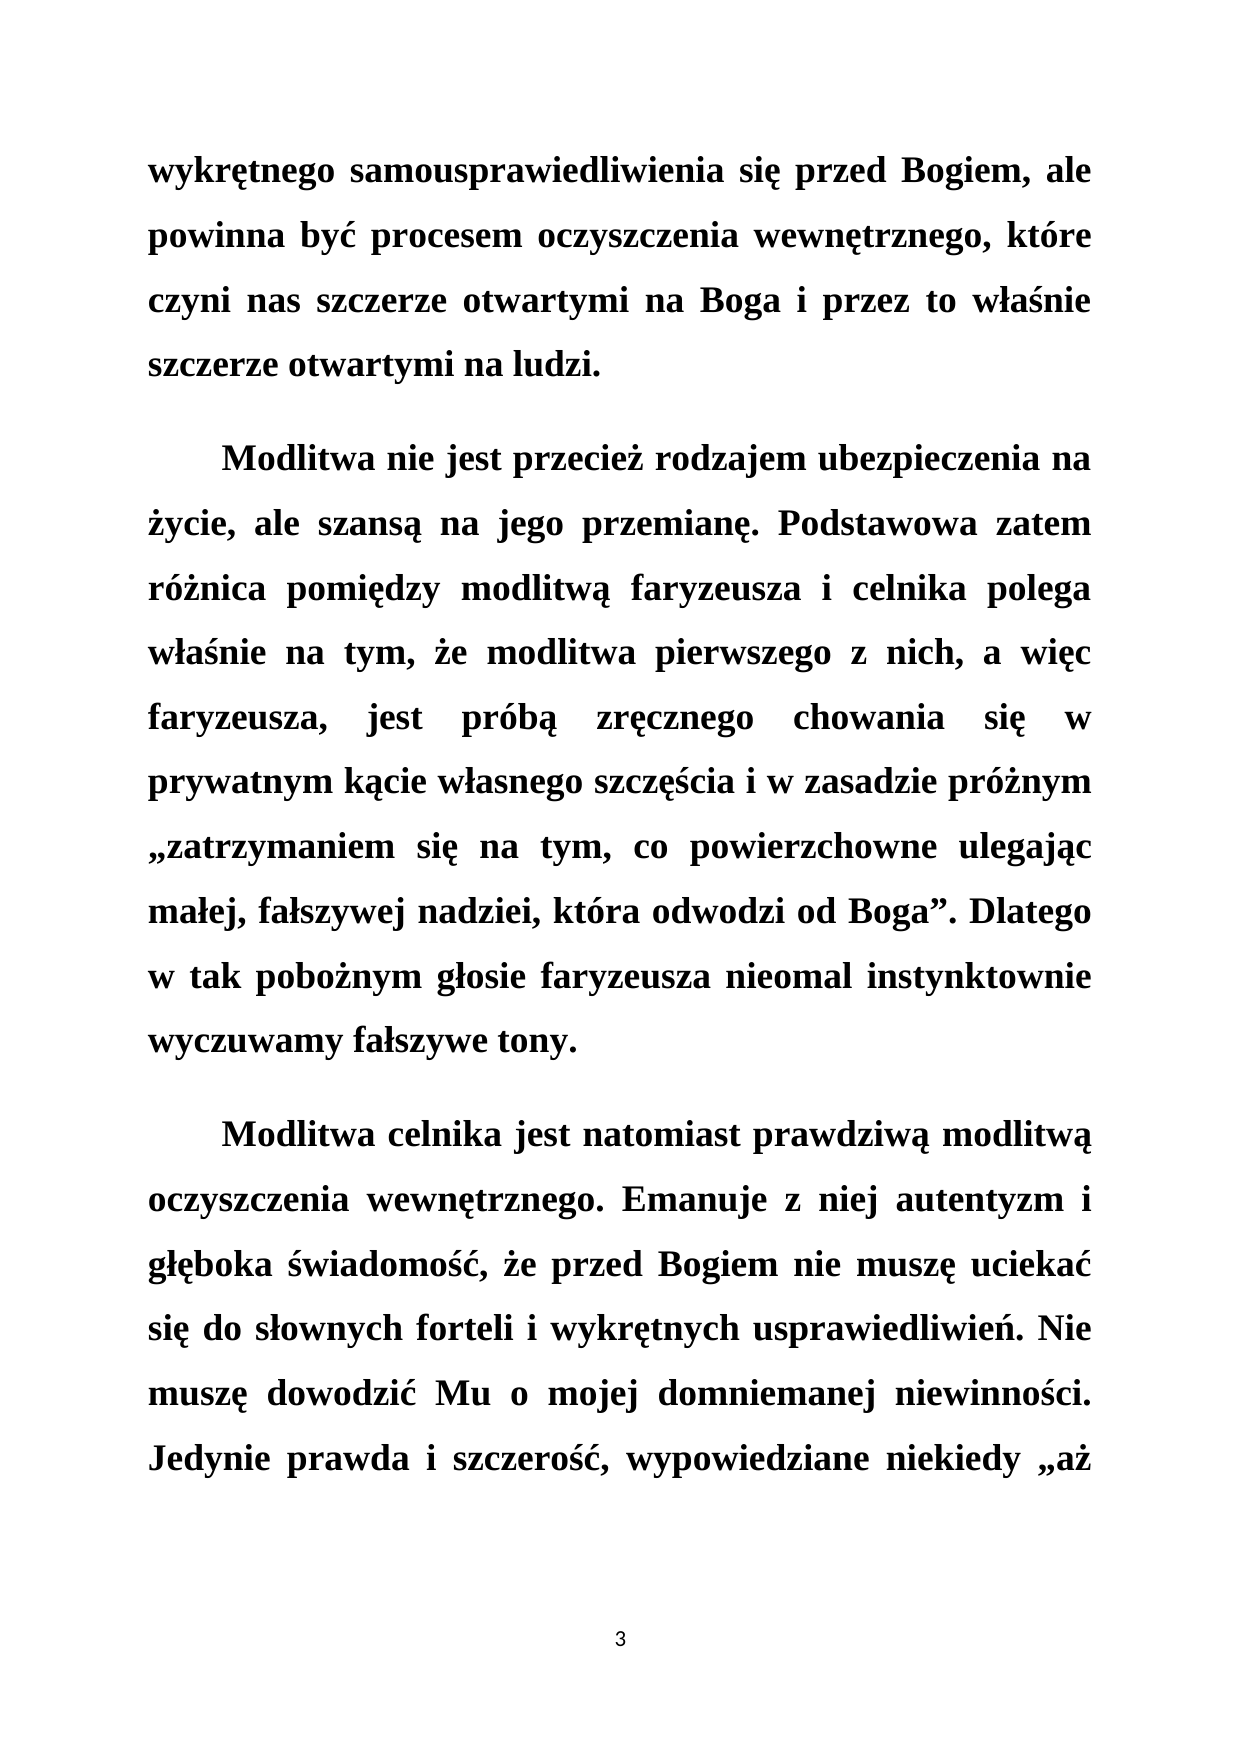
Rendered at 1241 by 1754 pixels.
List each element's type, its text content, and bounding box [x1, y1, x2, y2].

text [148, 1112, 1093, 1478]
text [148, 148, 1093, 385]
text Modlitwa nie jest przecież rodzajem ubezpieczenia na życie, ale szansą na jego przemianę. Podstawowa zatem różnica pomiędzy modlitwą faryzeusza i celnika polega właśnie na tym, że modlitwa pierwszego z nich, a więc faryzeusza, jest próbą zręcznego chowania się w prywatnym kącie własnego szczęścia i w zasadzie próżnym „zatrzymaniem się na tym, co powierzchowne ulegając małej, fałszywej nadziei, która odwodzi od Boga”. Dlatego w tak pobożnym głosie faryzeusza nieomal instynktownie wyczuwamy fałszywe tony. [148, 436, 1093, 1061]
